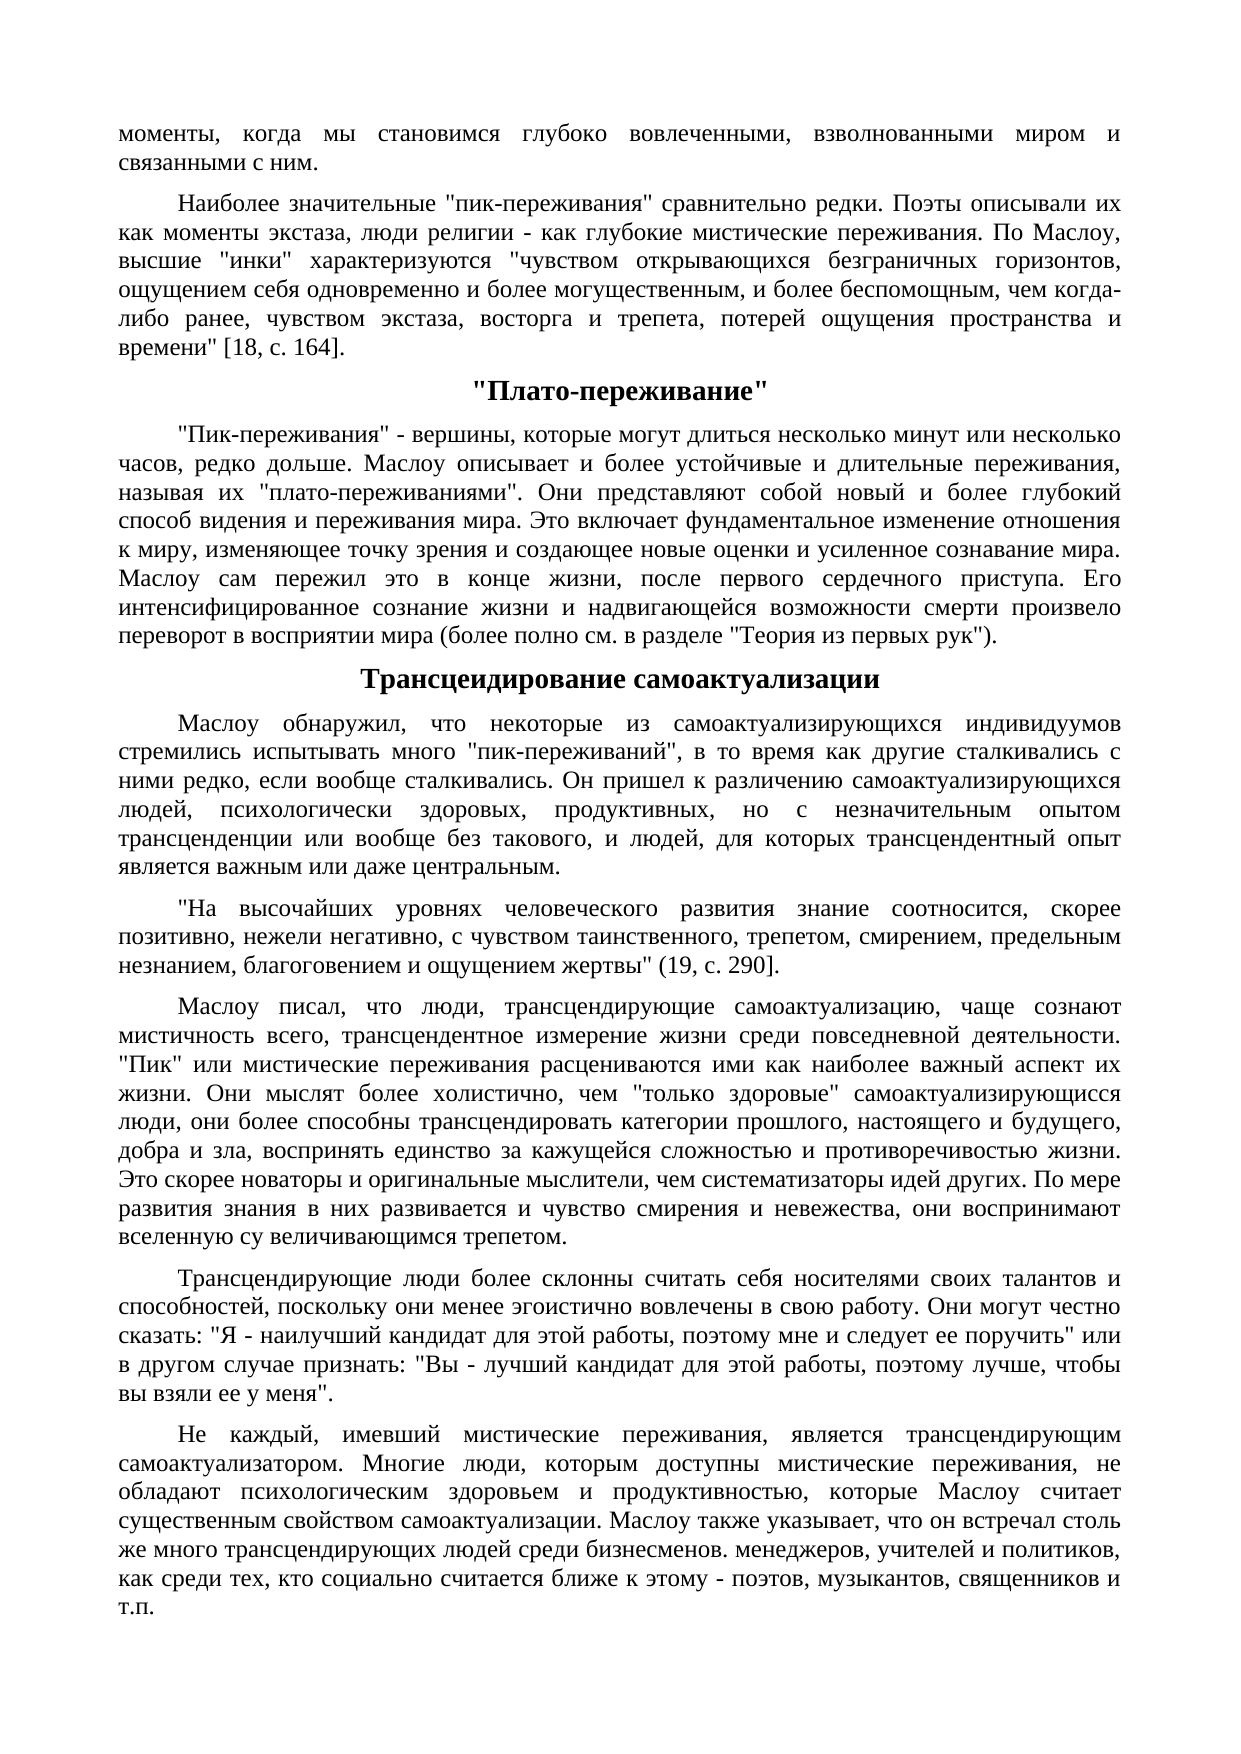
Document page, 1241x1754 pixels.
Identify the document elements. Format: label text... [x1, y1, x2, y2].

text Не каждый, имевший мистические переживания, является трансцендирующим самоактуализатором. Многие люди, которым доступны мистические переживания, не обладают психологическим здоровьем и продуктивностью, которые Маслоу считает существенным свойством самоактуализации. Маслоу также указывает, что он встречал столь же много трансцендирующих людей среди бизнесменов. менеджеров, учителей и политиков, как среди тех, кто социально считается ближе к этому - поэтов, музыкантов, священников и т.п. [118, 1419, 1122, 1620]
text "Плато-переживание" [118, 373, 1122, 407]
text Маслоу писал, что люди, трансцендирующие самоактуализацию, чаще сознают мистичность всего, трансцендентное измерение жизни среди повседневной деятельности. "Пик" или мистические переживания расцениваются ими как наиболее важный аспект их жизни. Они мыслят более холистично, чем "только здоровые" самоактуализирующисся люди, они более способны трансцендировать категории прошлого, настоящего и будущего, добра и зла, воспринять единство за кажущейся сложностью и противоречивостью жизни. Это скорее новаторы и оригинальные мыслители, чем систематизаторы идей других. По мере развития знания в них развивается и чувство смирения и невежества, они воспринимают вселенную су величивающимся трепетом. [118, 991, 1122, 1250]
text Трансцендирующие люди более склонны считать себя носителями своих талантов и способностей, поскольку они менее эгоистично вовлечены в свою работу. Они могут честно сказать: "Я - наилучший кандидат для этой работы, поэтому мне и следует ее поручить" или в другом случае признать: "Вы - лучший кандидат для этой работы, поэтому лучше, чтобы вы взяли ее у меня". [118, 1263, 1122, 1406]
text Трансцеидирование самоактуализации [118, 662, 1122, 695]
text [118, 118, 1122, 176]
text "Пик-переживания" - вершины, которые могут длиться несколько минут или несколько часов, редко дольше. Маслоу описывает и более устойчивые и длительные переживания, называя их "плато-переживаниями". Они представляют собой новый и более глубокий способ видения и переживания мира. Это включает фундаментальное изменение отношения к миру, изменяющее точку зрения и создающее новые оценки и усиленное сознавание мира. Маслоу сам пережил это в конце жизни, после первого сердечного приступа. Его интенсифицированное сознание жизни и надвигающейся возможности смерти произвело переворот в восприятии мира (более полно см. в разделе "Теория из первых рук"). [118, 419, 1122, 649]
text "На высочайших уровнях человеческого развития знание соотносится, скорее позитивно, нежели негативно, с чувством таинственного, трепетом, смирением, предельным незнанием, благоговением и ощущением жертвы" (19, с. 290]. [118, 893, 1122, 979]
text Маслоу обнаружил, что некоторые из самоактуализирующихся индивидуумов стремились испытывать много "пик-переживаний", в то время как другие сталкивались с ними редко, если вообще сталкивались. Он пришел к различению самоактуализирующихся людей, психологически здоровых, продуктивных, но с незначительным опытом трансценденции или вообще без такового, и людей, для которых трансцендентный опыт является важным или даже центральным. [118, 708, 1122, 880]
text Наиболее значительные "пик-переживания" сравнительно редки. Поэты описывали их как моменты экстаза, люди религии - как глубокие мистические переживания. По Маслоу, высшие "инки" характеризуются "чувством открывающихся безграничных горизонтов, ощущением себя одновременно и более могущественным, и более беспомощным, чем когда-либо ранее, чувством экстаза, восторга и трепета, потерей ощущения пространства и времени" [18, с. 164]. [118, 188, 1122, 361]
